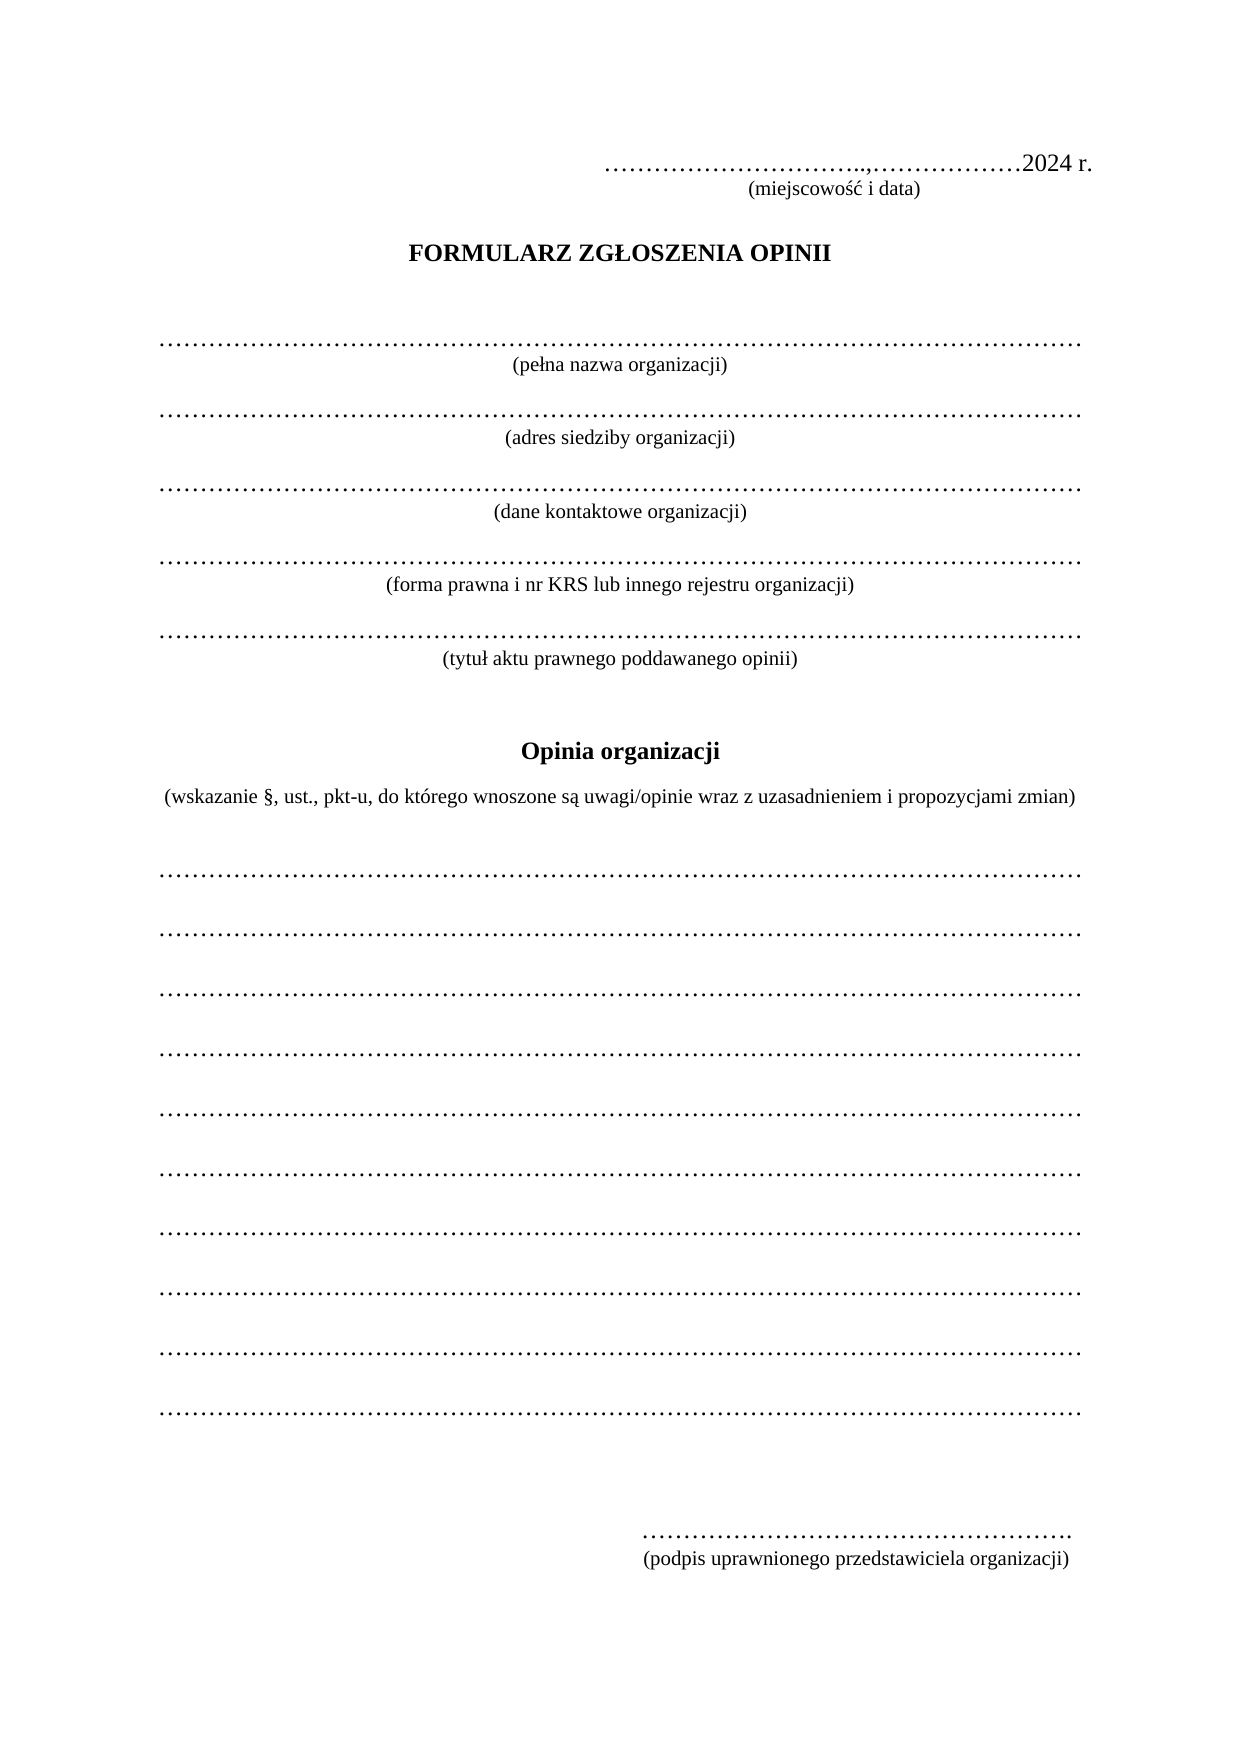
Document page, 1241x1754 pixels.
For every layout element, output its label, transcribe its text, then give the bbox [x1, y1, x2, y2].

text (forma prawna i nr KRS lub innego rejestru organizacji) [148, 572, 1093, 596]
text FORMULARZ ZGŁOSZENIA OPINII [148, 238, 1093, 266]
text ………………………………………………………………………………………………… [148, 854, 1093, 882]
text ………………………………………………………………………………………………… [148, 1272, 1093, 1301]
text ………………………………………………………………………………………………… [148, 1392, 1093, 1421]
text (adres siedziby organizacji) [148, 425, 1093, 449]
text ………………………………………………………………………………………………… [148, 1093, 1093, 1122]
text (miejscowość i data) [148, 176, 1093, 200]
text (wskazanie §, ust., pkt-u, do którego wnoszone są uwagi/opinie wraz z uzasadnieniem i propozycjami zmian) [148, 784, 1093, 808]
text ………………………………………………………………………………………………… [148, 615, 1093, 644]
text …………………………..,………………2024 r. [148, 148, 1093, 176]
text ………………………………………………………………………………………………… [148, 913, 1093, 942]
text ………………………………………………………………………………………………… [148, 323, 1093, 351]
text (pełna nazwa organizacji) [148, 351, 1093, 376]
text ………………………………………………………………………………………………… [148, 1033, 1093, 1062]
text ………………………………………………………………………………………………… [148, 973, 1093, 1002]
text (dane kontaktowe organizacji) [148, 499, 1093, 523]
text ………………………………………………………………………………………………… [148, 1153, 1093, 1181]
text ………………………………………………………………………………………………… [148, 468, 1093, 496]
text ………………………………………………………………………………………………… [148, 541, 1093, 570]
text (podpis uprawnionego przedstawiciela organizacji) [148, 1546, 1093, 1570]
text ………………………………………………………………………………………………… [148, 1332, 1093, 1361]
text ………………………………………………………………………………………………… [148, 1212, 1093, 1241]
text ………………………………………………………………………………………………… [148, 394, 1093, 423]
text Opinia organizacji [148, 736, 1093, 765]
text ……………………………………………. [148, 1515, 1093, 1543]
text (tytuł aktu prawnego poddawanego opinii) [148, 646, 1093, 670]
